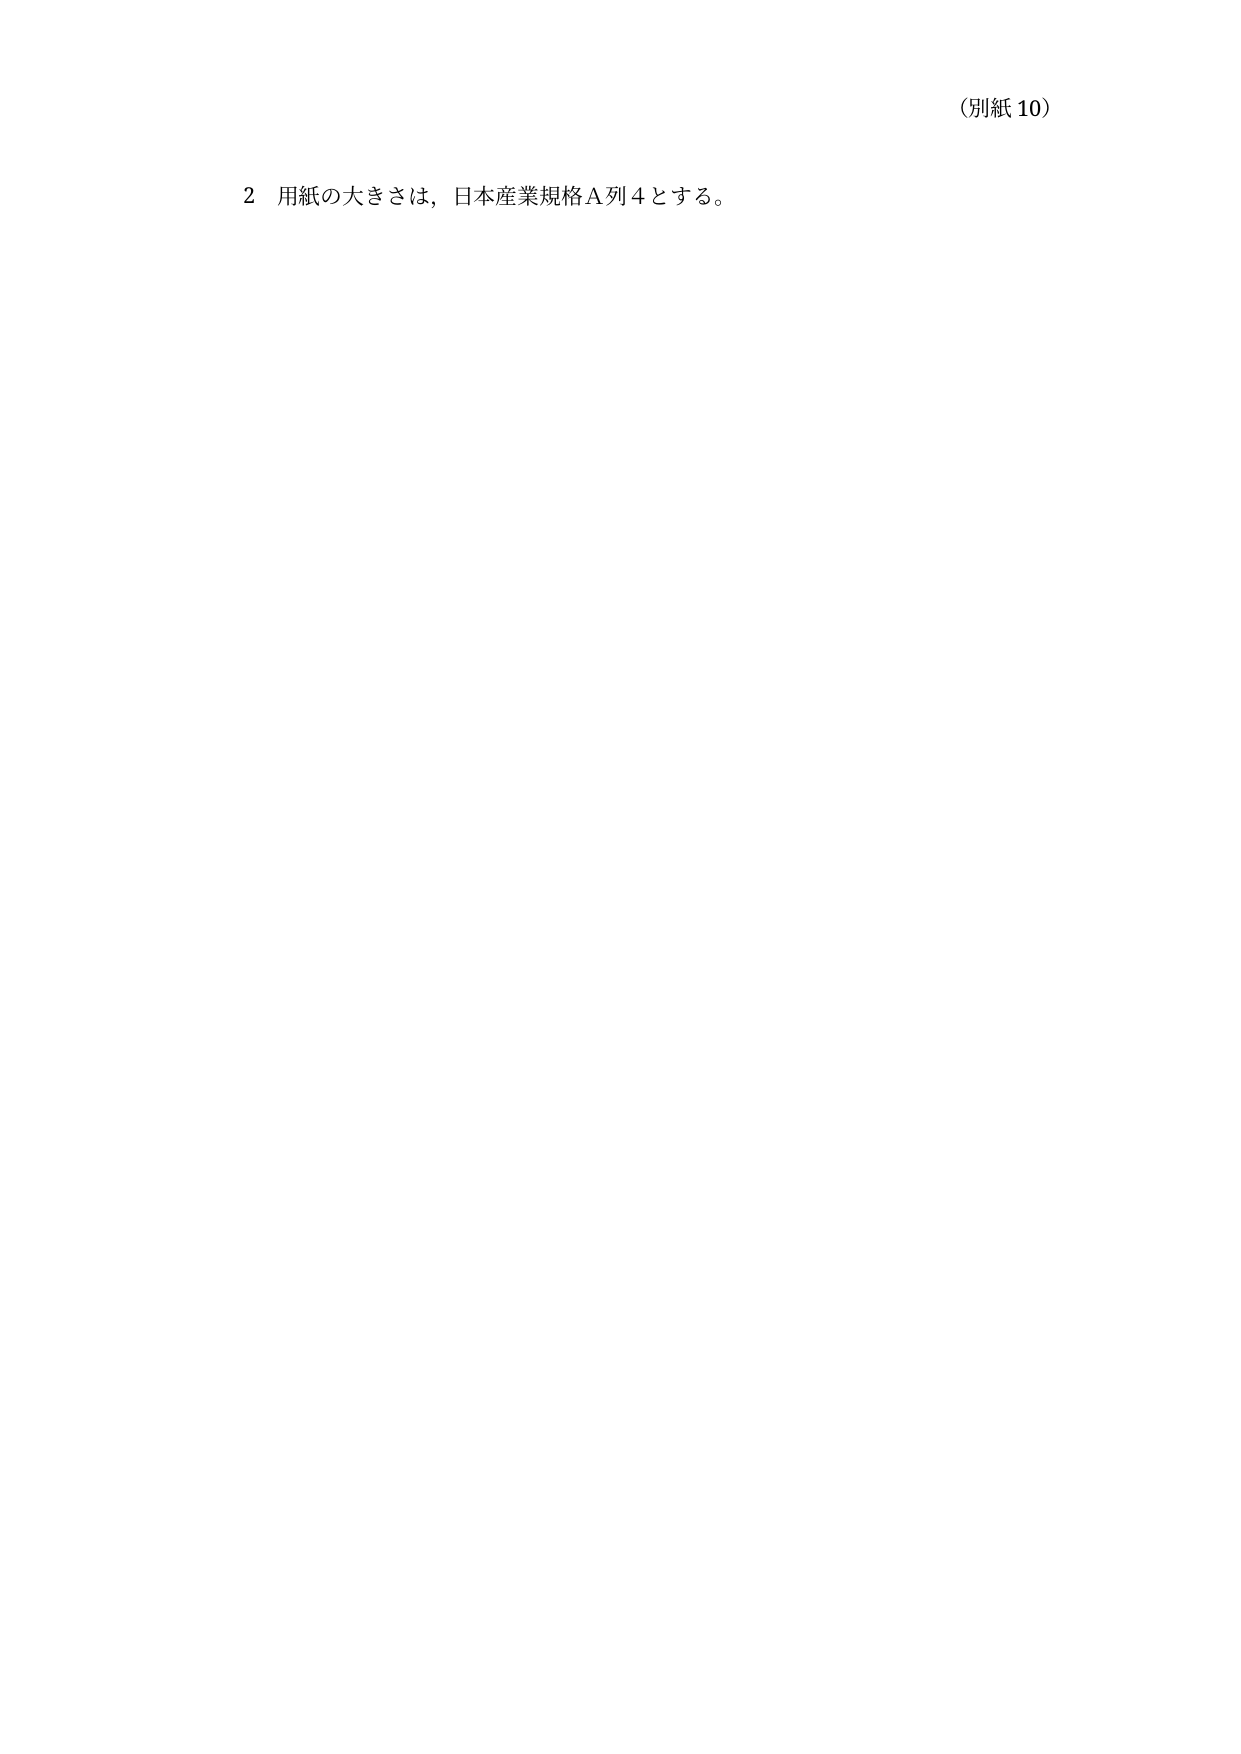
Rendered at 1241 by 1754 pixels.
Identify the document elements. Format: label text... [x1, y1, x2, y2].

text 2 用紙の大きさは，日本産業規格Ａ列４とする。 [177, 179, 1063, 211]
